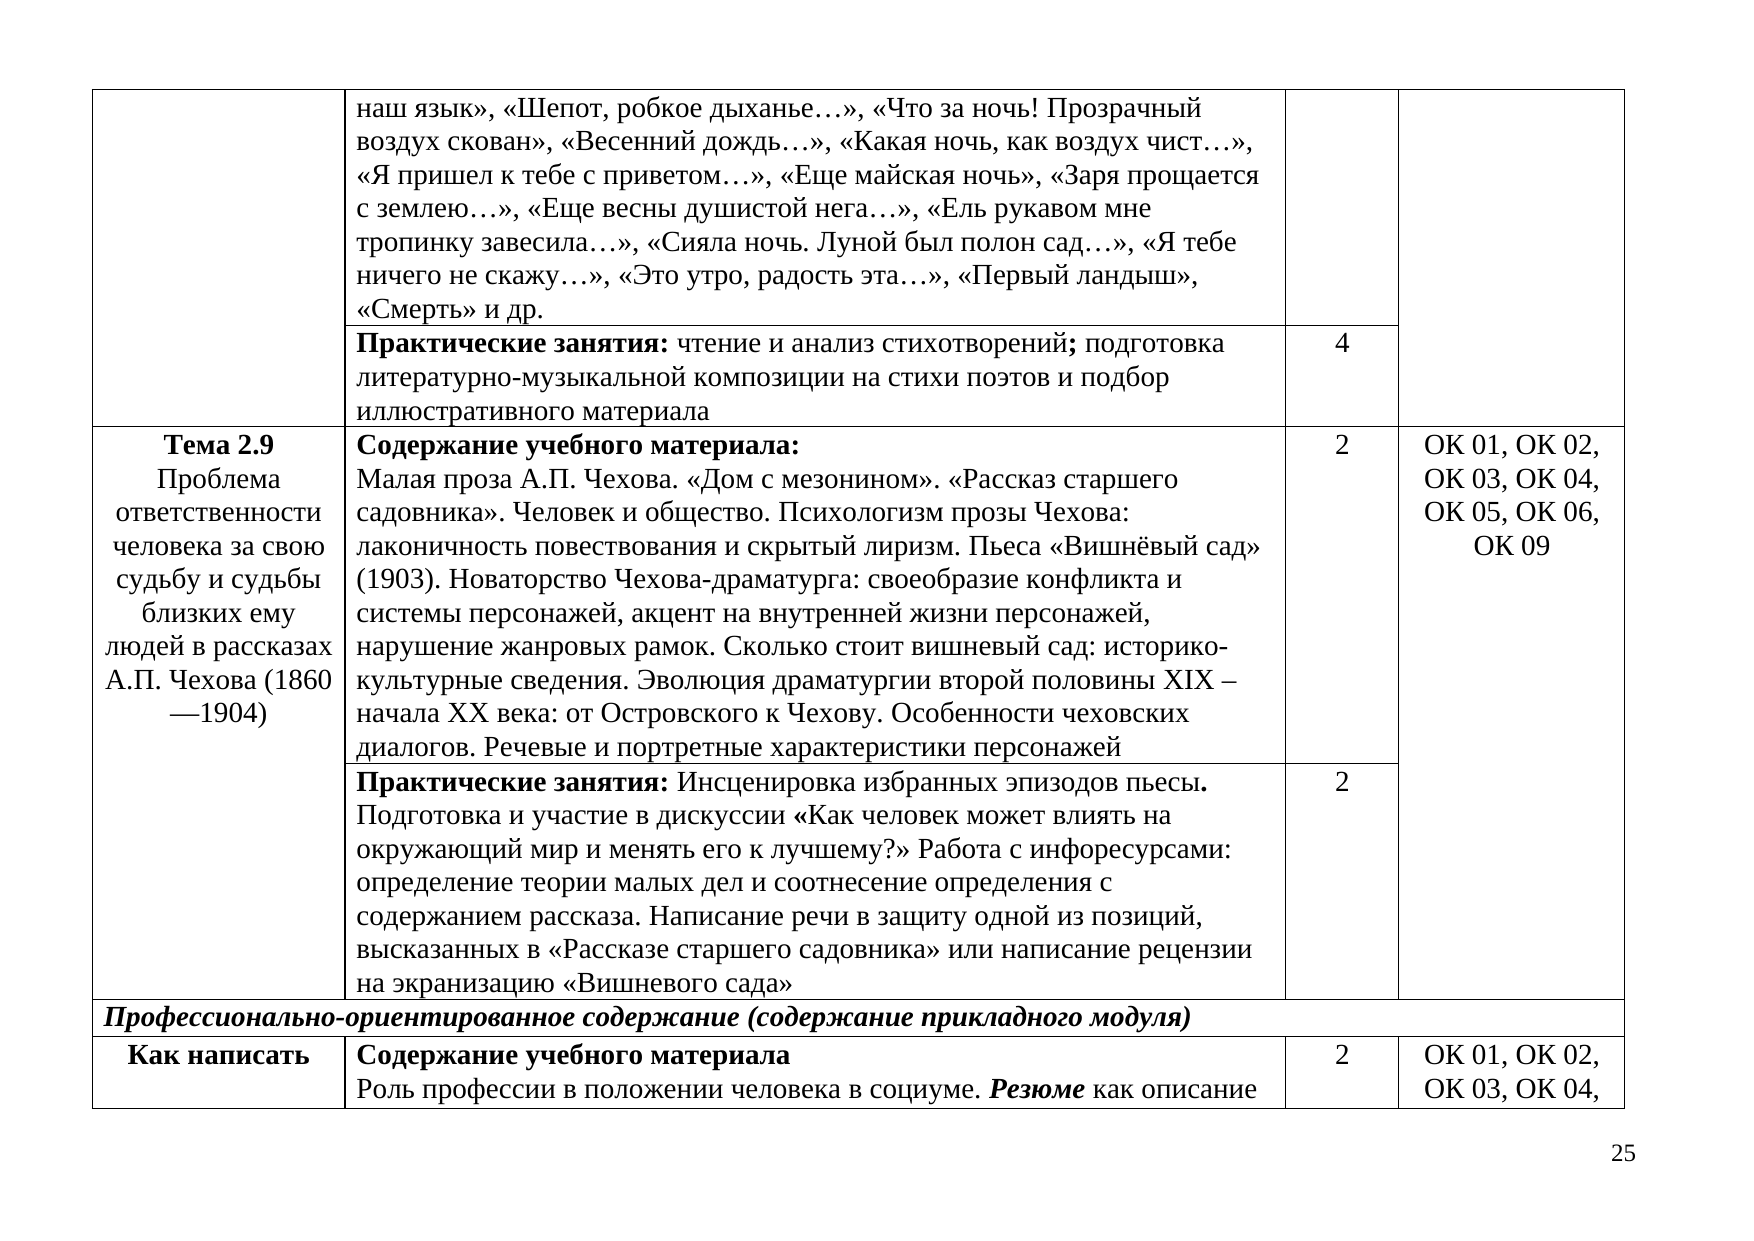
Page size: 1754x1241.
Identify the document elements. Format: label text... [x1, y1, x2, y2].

table_cell 4 [1286, 326, 1398, 426]
table_cell Содержание учебного материала: Малая проза А.П. Чехова. «Дом с мезонином». «Рассказ старшего садовника». Человек и общество. Психологизм прозы Чехова: лаконичность повествования и скрытый лиризм. Пьеса «Вишнёвый сад» (1903). Новаторство Чехова-драматурга: своеобразие конфликта и системы персонажей, акцент на внутренней жизни персонажей, нарушение жанровых рамок. Сколько стоит вишневый сад: историко-культурные сведения. Эволюция драматургии второй половины XIX – начала XX века: от Островского к Чехову. Особенности чеховских диалогов. Речевые и портретные характеристики персонажей [346, 427, 1285, 763]
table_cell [346, 1037, 1285, 1107]
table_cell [346, 90, 1285, 324]
table_cell Профессионально-ориентированное содержание (содержание прикладного модуля) [93, 1000, 1624, 1036]
table_cell Практические занятия: Инсценировка избранных эпизодов пьесы. Подготовка и участие в дискуссии «Как человек может влиять на окружающий мир и менять его к лучшему?» Работа с инфоресурсами: определение теории малых дел и соотнесение определения с содержанием рассказа. Написание речи в защиту одной из позиций, высказанных в «Рассказе старшего садовника» или написание рецензии на экранизацию «Вишневого сада» [346, 764, 1285, 998]
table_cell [1399, 90, 1624, 426]
table_cell Тема 2.9 Проблема ответственности человека за свою судьбу и судьбы близких ему людей в рассказах А.П. Чехова (1860—1904) [93, 427, 344, 998]
table_cell 2 [1286, 764, 1398, 998]
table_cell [93, 90, 344, 426]
table_cell ОК 01, ОК 02, ОК 03, ОК 04, ОК 05, ОК 06, ОК 09 [1399, 427, 1624, 998]
table_cell 2 [1286, 427, 1398, 763]
table_cell 2 [1286, 1037, 1398, 1107]
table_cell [93, 1037, 344, 1107]
table_cell 4 [1286, 90, 1398, 324]
table_cell Практические занятия: чтение и анализ стихотворений; подготовка литературно-музыкальной композиции на стихи поэтов и подбор иллюстративного материала [346, 326, 1285, 426]
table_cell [1399, 1037, 1624, 1107]
